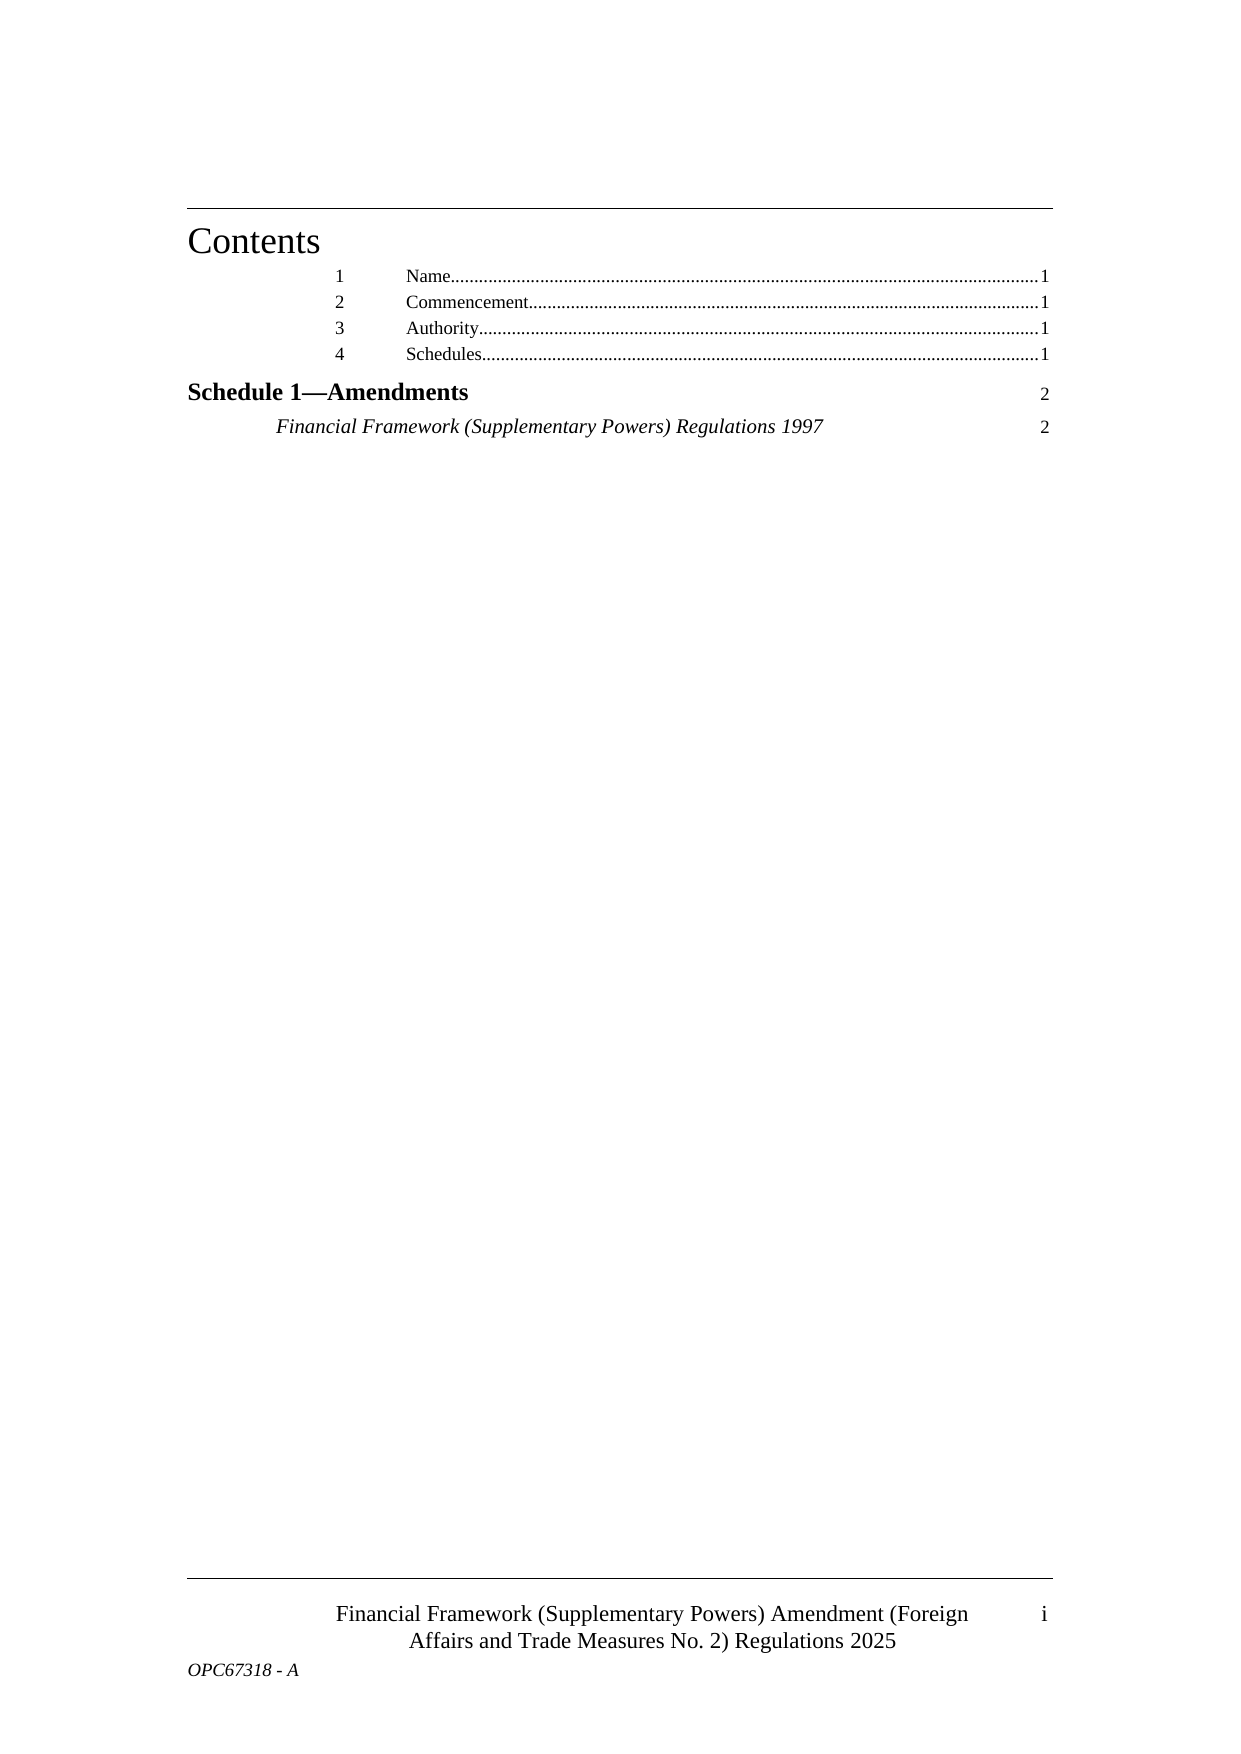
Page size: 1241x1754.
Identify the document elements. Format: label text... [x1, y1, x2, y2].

text 1 Name 1 [335, 265, 994, 287]
text Schedule 1—Amendments 2 [187, 377, 994, 405]
text 4 Schedules 1 [335, 342, 994, 364]
text 3 Authority 1 [335, 317, 994, 338]
text Contents [187, 218, 1053, 261]
text 2 Commencement 1 [335, 291, 994, 313]
text Financial Framework (Supplementary Powers) Regulations 1997 2 [276, 414, 994, 438]
